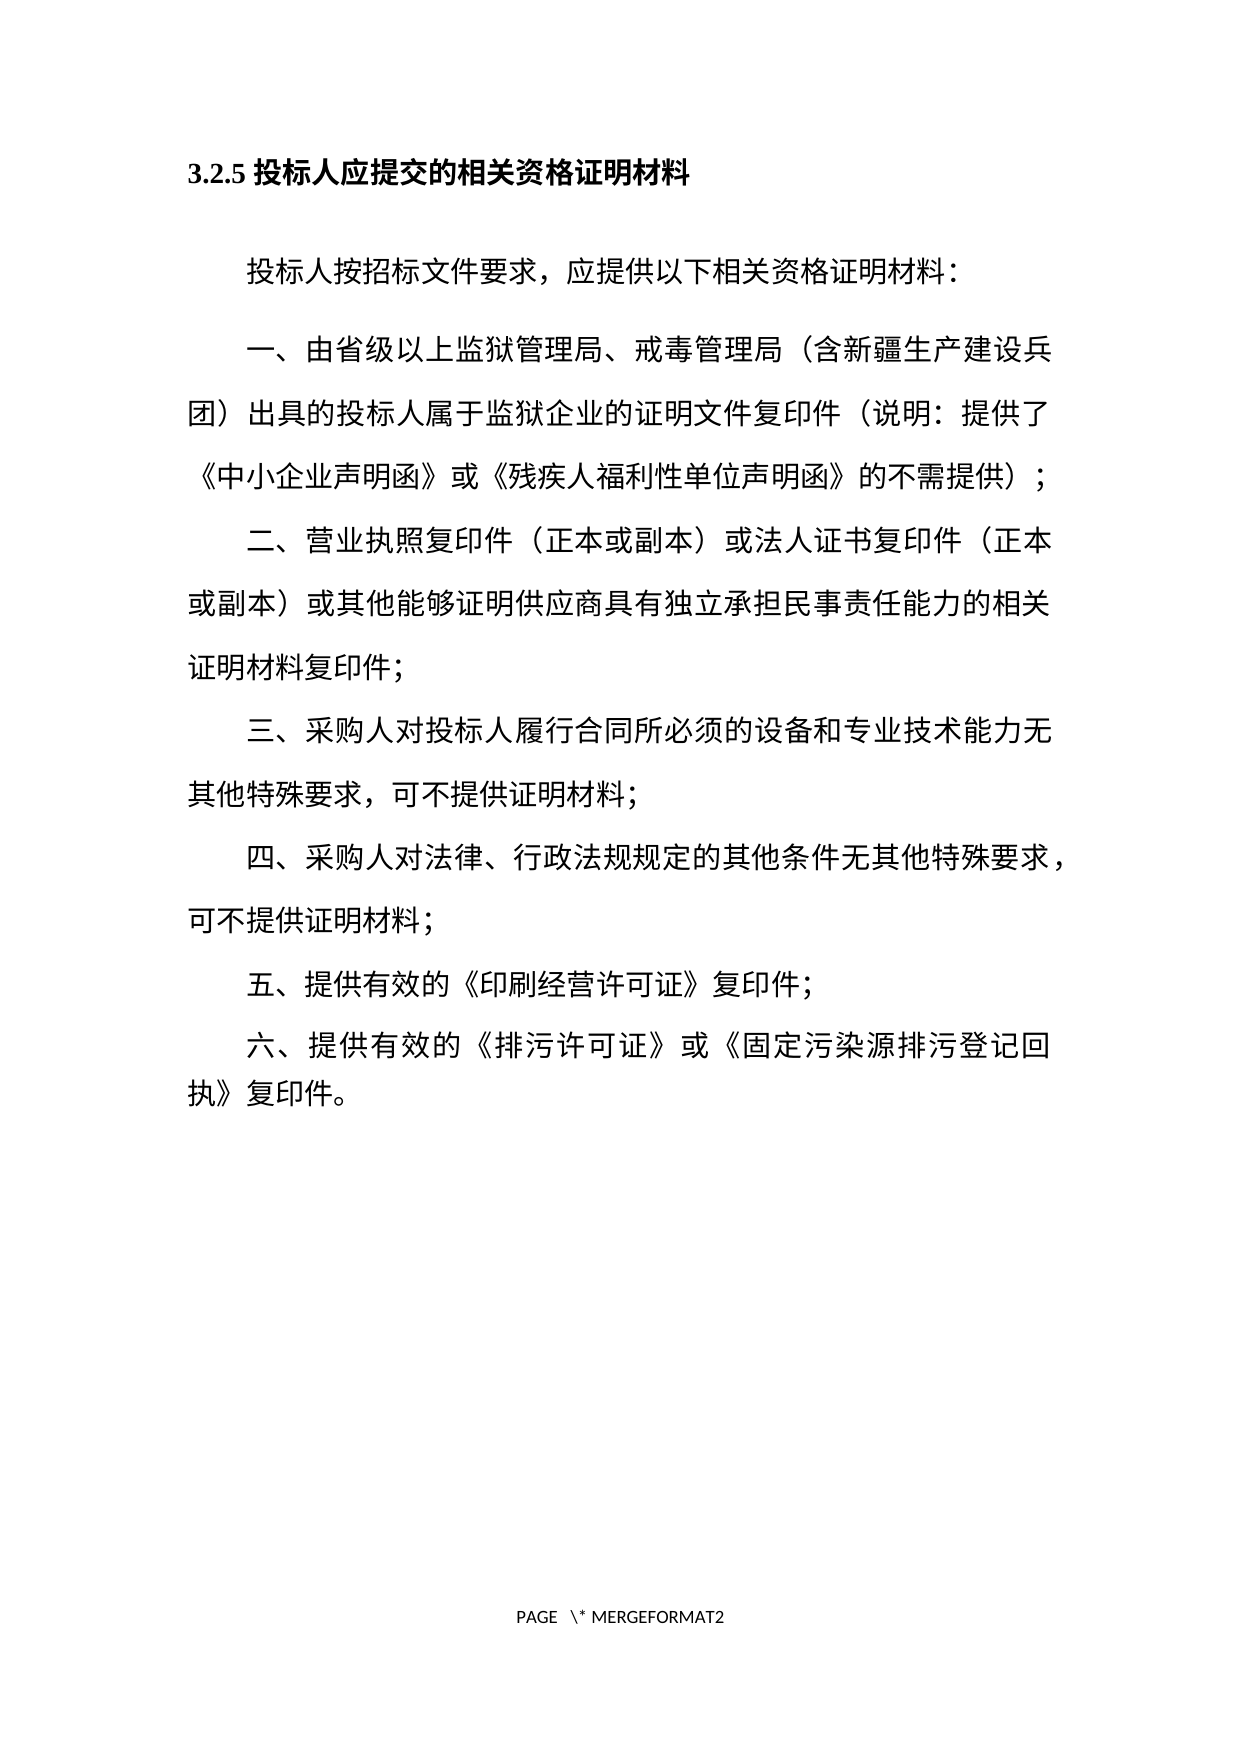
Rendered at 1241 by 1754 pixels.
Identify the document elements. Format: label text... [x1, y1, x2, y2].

text 投标人按招标文件要求，应提供以下相关资格证明材料： [187, 249, 1053, 291]
text 一、由省级以上监狱管理局、戒毒管理局（含新疆生产建设兵团）出具的投标人属于监狱企业的证明文件复印件（说明：提供了《中小企业声明函》或《残疾人福利性单位声明函》的不需提供）； [187, 327, 1053, 496]
text 二、营业执照复印件（正本或副本）或法人证书复印件（正本或副本）或其他能够证明供应商具有独立承担民事责任能力的相关证明材料复印件； [187, 517, 1053, 686]
text 四、采购人对法律、行政法规规定的其他条件无其他特殊要求，可不提供证明材料； [187, 834, 1053, 940]
text 五、提供有效的《印刷经营许可证》复印件； [187, 961, 1053, 1004]
text 三、采购人对投标人履行合同所必须的设备和专业技术能力无其他特殊要求，可不提供证明材料； [187, 708, 1053, 813]
text 六、提供有效的《排污许可证》或《固定污染源排污登记回执》复印件。 [187, 1022, 1053, 1113]
list 投标人应提交的相关资格证明材料 [187, 150, 1053, 192]
